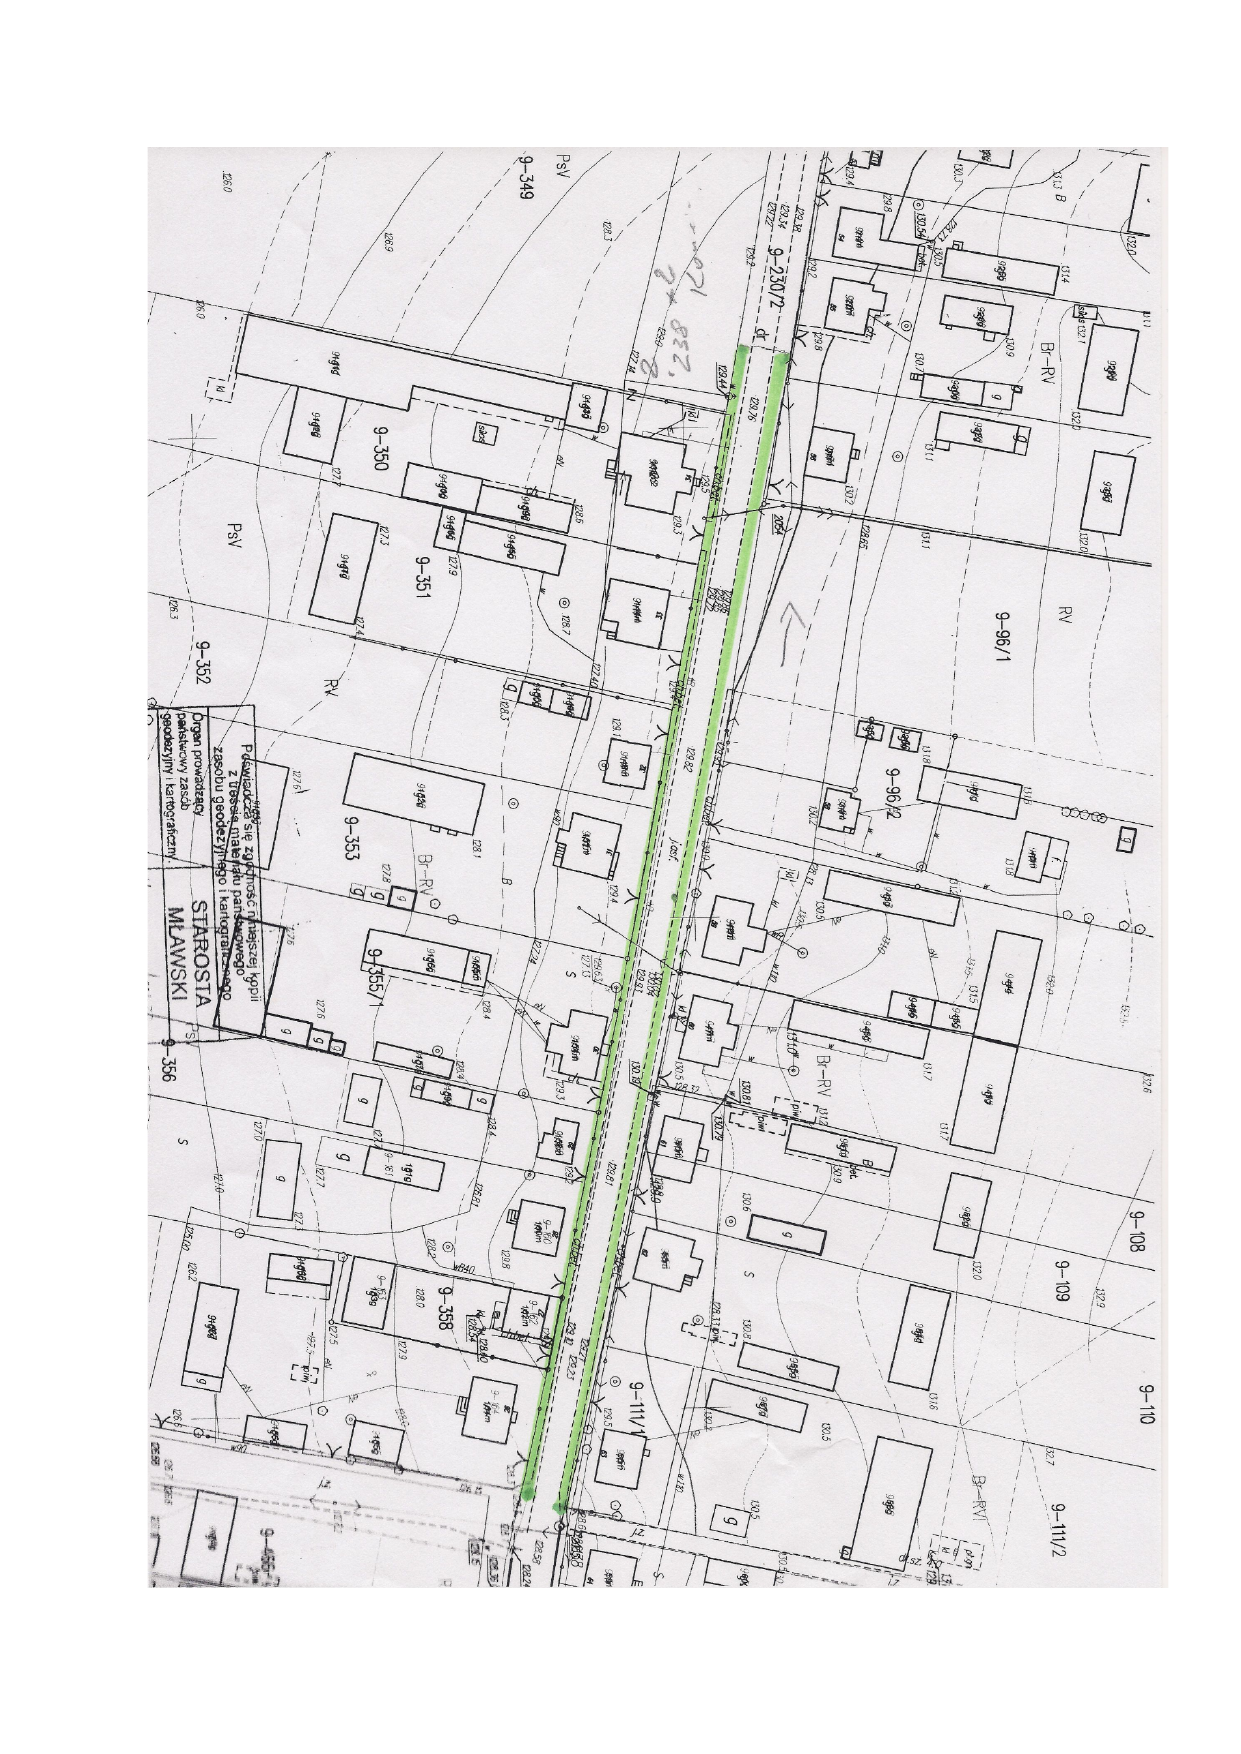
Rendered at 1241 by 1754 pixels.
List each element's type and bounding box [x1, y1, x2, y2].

picture [147, 147, 1169, 1588]
